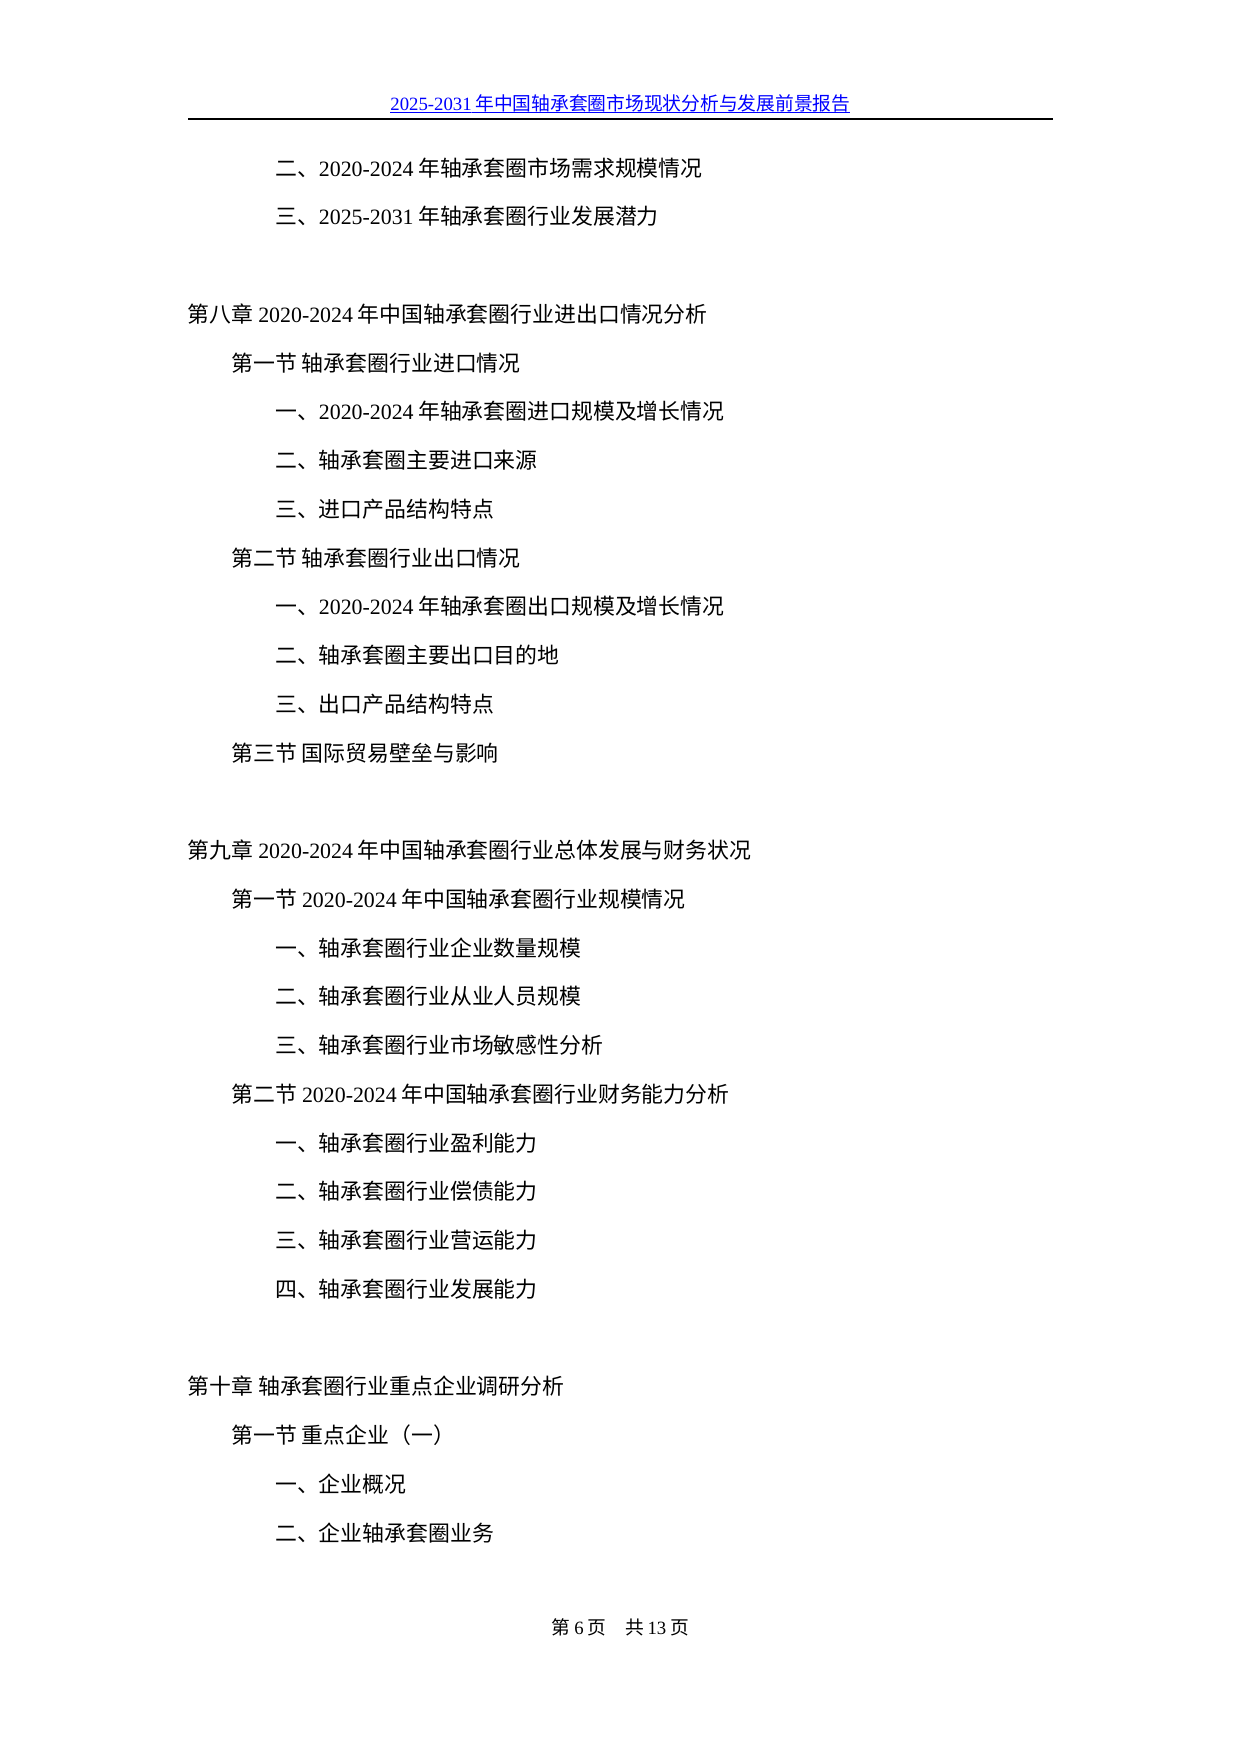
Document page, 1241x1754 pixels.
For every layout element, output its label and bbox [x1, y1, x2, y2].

text [187, 150, 1053, 1548]
